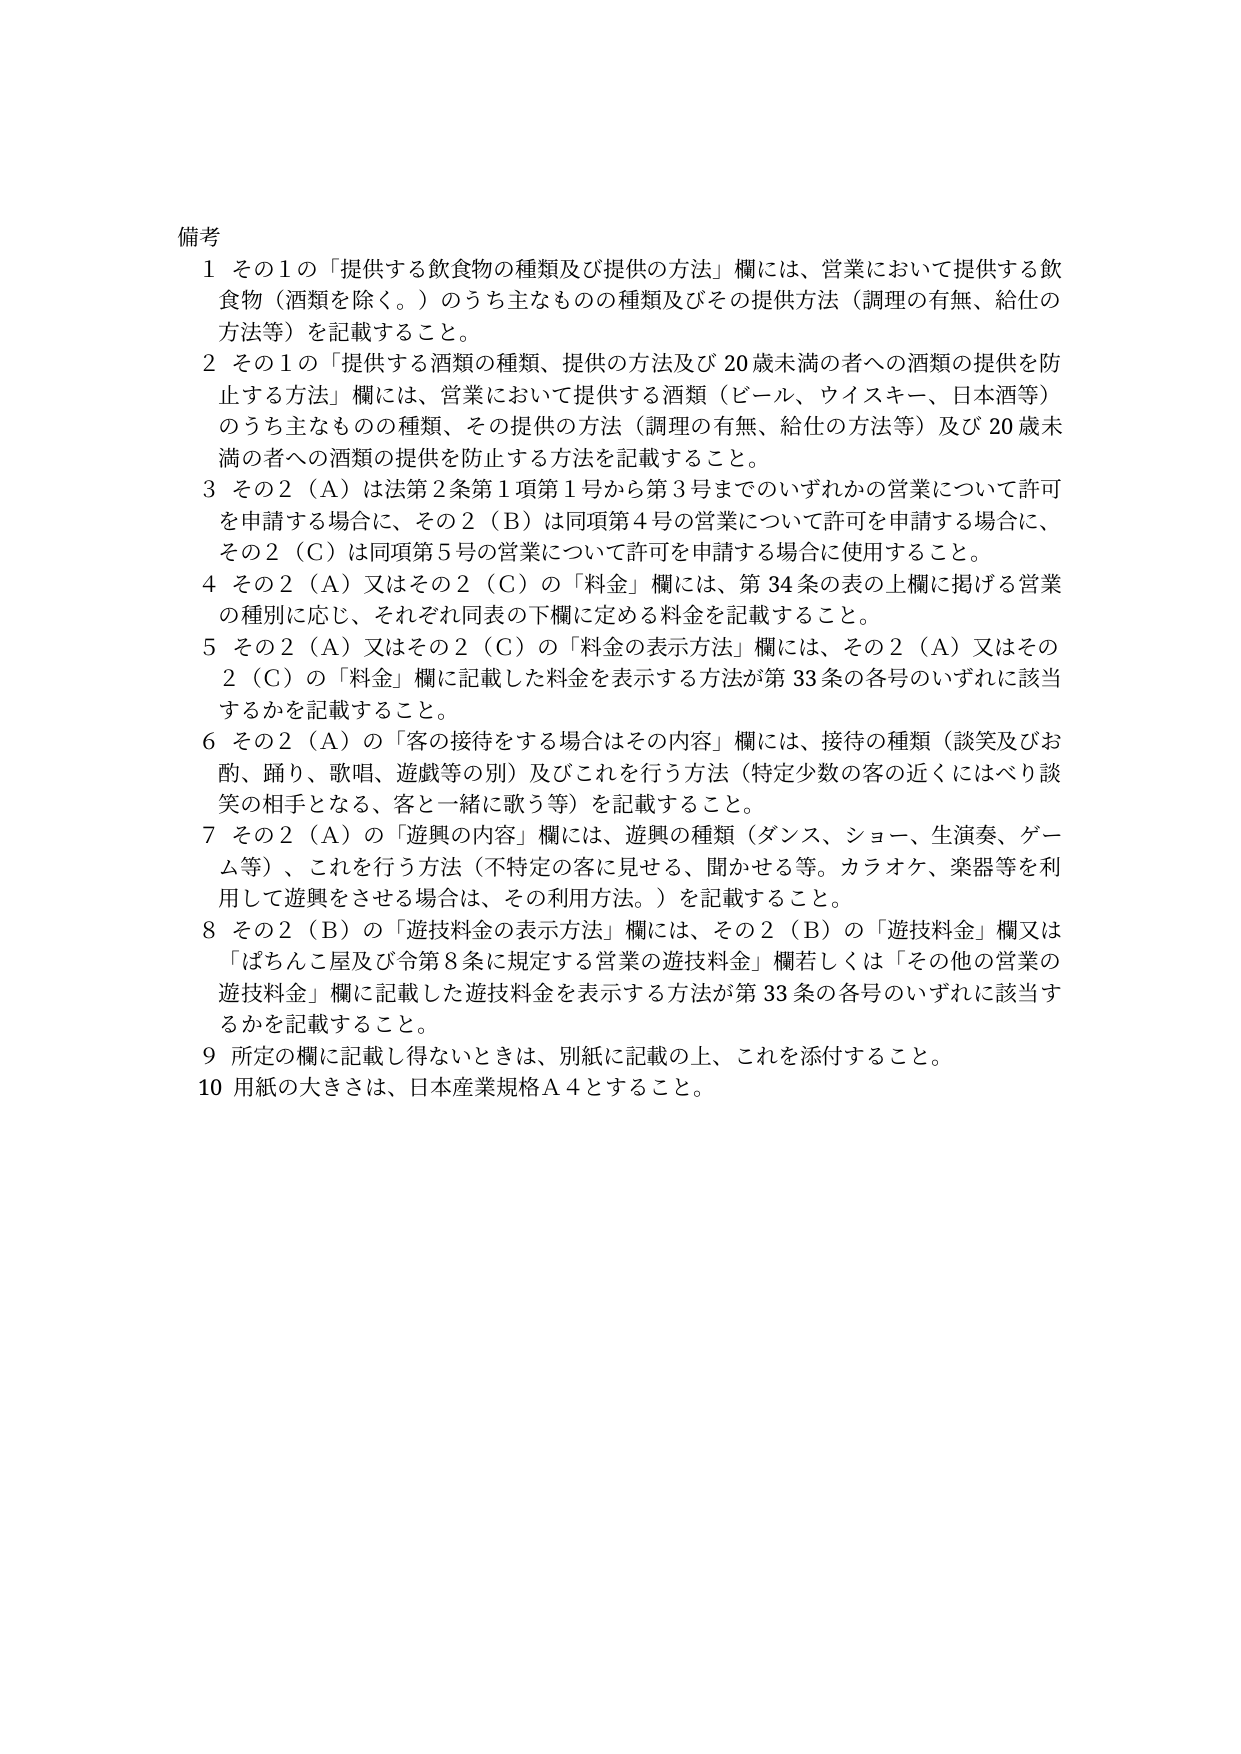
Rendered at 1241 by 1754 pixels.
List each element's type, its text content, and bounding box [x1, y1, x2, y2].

text 備考 [177, 221, 1063, 252]
text ５ その２（Ａ）又はその２（Ｃ）の「料金の表示方法」欄には、その２（Ａ）又はその２（Ｃ）の「料金」欄に記載した料金を表示する方法が第33条の各号のいずれに該当するかを記載すること。 [198, 630, 1063, 724]
text ９ 所定の欄に記載し得ないときは、別紙に記載の上、これを添付すること。 [198, 1039, 1063, 1070]
text 10 用紙の大きさは、日本産業規格Ａ４とすること。 [198, 1070, 1063, 1102]
text ２ その１の「提供する酒類の種類、提供の方法及び20歳未満の者への酒類の提供を防止する方法」欄には、営業において提供する酒類（ビール、ウイスキー、日本酒等）のうち主なものの種類、その提供の方法（調理の有無、給仕の方法等）及び20歳未満の者への酒類の提供を防止する方法を記載すること。 [198, 346, 1063, 472]
text ６ その２（Ａ）の「客の接待をする場合はその内容」欄には、接待の種類（談笑及びお酌、踊り、歌唱、遊戯等の別）及びこれを行う方法（特定少数の客の近くにはべり談笑の相手となる、客と一緒に歌う等）を記載すること。 [198, 724, 1063, 819]
text １ その１の「提供する飲食物の種類及び提供の方法」欄には、営業において提供する飲食物（酒類を除く。）のうち主なものの種類及びその提供方法（調理の有無、給仕の方法等）を記載すること。 [198, 252, 1063, 346]
text ７ その２（Ａ）の「遊興の内容」欄には、遊興の種類（ダンス、ショー、生演奏、ゲーム等）、これを行う方法（不特定の客に見せる、聞かせる等。カラオケ、楽器等を利用して遊興をさせる場合は、その利用方法。）を記載すること。 [198, 819, 1063, 913]
text ８ その２（Ｂ）の「遊技料金の表示方法」欄には、その２（Ｂ）の「遊技料金」欄又は「ぱちんこ屋及び令第８条に規定する営業の遊技料金」欄若しくは「その他の営業の遊技料金」欄に記載した遊技料金を表示する方法が第33条の各号のいずれに該当するかを記載すること。 [198, 913, 1063, 1039]
text ４ その２（Ａ）又はその２（Ｃ）の「料金」欄には、第34条の表の上欄に掲げる営業の種別に応じ、それぞれ同表の下欄に定める料金を記載すること。 [198, 567, 1063, 630]
text ３ その２（Ａ）は法第２条第１項第１号から第３号までのいずれかの営業について許可を申請する場合に、その２（Ｂ）は同項第４号の営業について許可を申請する場合に、その２（Ｃ）は同項第５号の営業について許可を申請する場合に使用すること。 [198, 472, 1063, 567]
